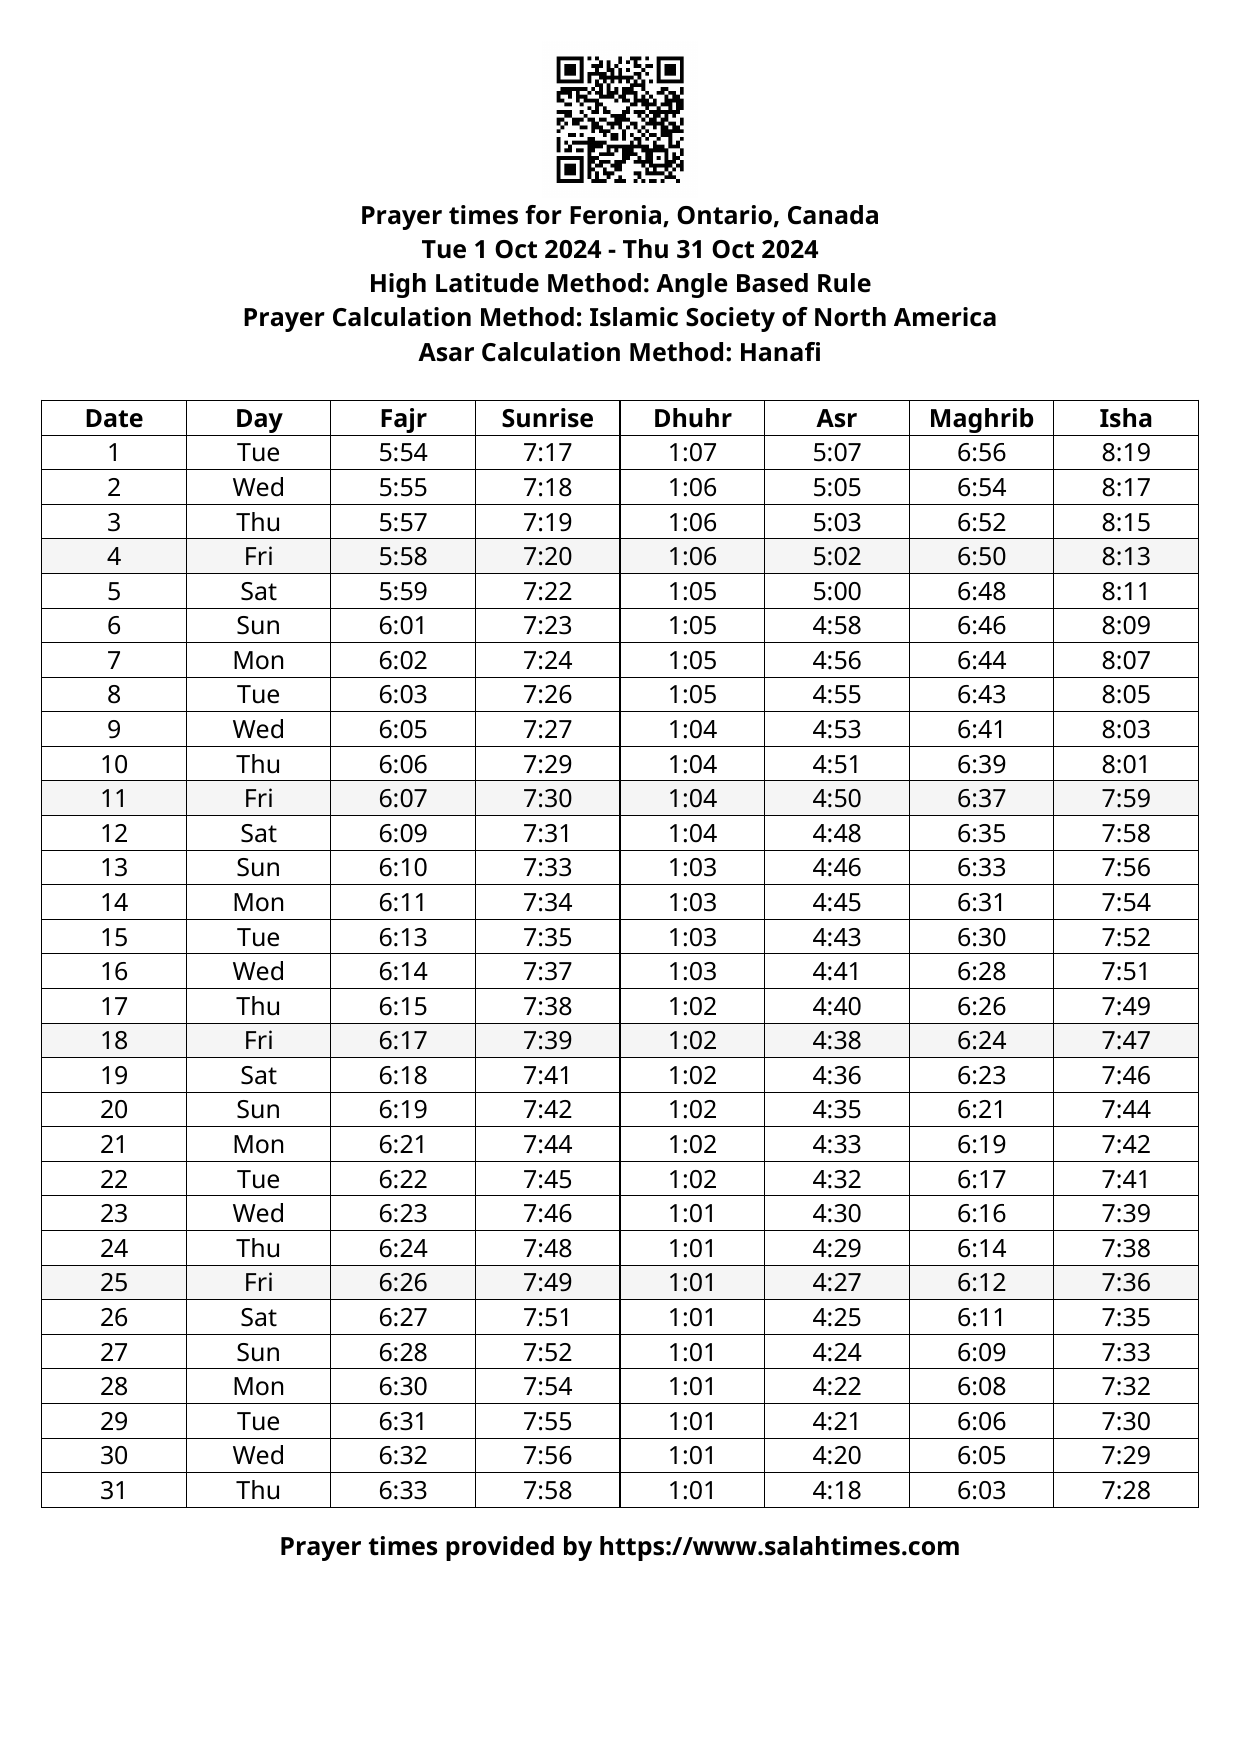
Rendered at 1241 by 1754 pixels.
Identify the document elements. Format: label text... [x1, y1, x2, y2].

table_header Sunrise [476, 401, 619, 434]
table_cell 6:23 [910, 1058, 1053, 1092]
table_cell 8:03 [1054, 712, 1198, 746]
table_cell 5:54 [331, 436, 475, 469]
table_cell 6:30 [910, 920, 1053, 953]
table_cell 6:18 [331, 1058, 475, 1092]
table_cell 4:35 [765, 1093, 909, 1126]
table_header Isha [1054, 401, 1198, 434]
table_cell Sun [187, 1335, 330, 1368]
table_cell 5:59 [331, 574, 475, 607]
table_cell Mon [187, 1127, 330, 1161]
table_cell 1:05 [621, 609, 764, 642]
table_cell 4:29 [765, 1231, 909, 1264]
text High Latitude Method: Angle Based Rule [42, 266, 1198, 300]
table_cell 7:23 [476, 609, 619, 642]
table_cell 5:05 [765, 470, 909, 504]
table_cell Mon [187, 1369, 330, 1403]
table_cell 4:43 [765, 920, 909, 953]
table_cell 6:26 [331, 1266, 475, 1299]
table_cell 7:59 [1054, 781, 1198, 815]
table_cell 7:52 [476, 1335, 619, 1368]
table_cell 19 [42, 1058, 186, 1092]
table_cell Tue [187, 1162, 330, 1195]
table_cell Thu [187, 505, 330, 538]
table_cell 6:05 [331, 712, 475, 746]
table_cell 8:13 [1054, 539, 1198, 573]
table_cell 1:01 [621, 1300, 764, 1334]
table_cell 7:27 [476, 712, 619, 746]
table_cell 7:46 [476, 1196, 619, 1230]
table_cell 6:37 [910, 781, 1053, 815]
table_cell Thu [187, 989, 330, 1022]
table_cell 6:09 [331, 816, 475, 849]
table_cell 7:39 [476, 1024, 619, 1057]
table_cell 4:58 [765, 609, 909, 642]
table_cell 1:03 [621, 851, 764, 884]
table_cell 6:44 [910, 643, 1053, 677]
table_cell 13 [42, 851, 186, 884]
table_cell 7:38 [1054, 1231, 1198, 1264]
table_header Maghrib [910, 401, 1053, 434]
table_cell 6:33 [331, 1473, 475, 1507]
table_cell 6:02 [331, 643, 475, 677]
table_cell 1:06 [621, 470, 764, 504]
table_cell 6:11 [331, 885, 475, 919]
table_cell 7:20 [476, 539, 619, 573]
table_cell 7:34 [476, 885, 619, 919]
text Prayer Calculation Method: Islamic Society of North America [42, 300, 1198, 334]
table_cell 27 [42, 1335, 186, 1368]
table_cell 6:33 [910, 851, 1053, 884]
table_cell 8:01 [1054, 747, 1198, 780]
table_cell 7:30 [1054, 1404, 1198, 1437]
table_cell 6:19 [331, 1093, 475, 1126]
table_cell 4:55 [765, 678, 909, 711]
table_cell Wed [187, 712, 330, 746]
table_cell 1:02 [621, 1127, 764, 1161]
table_cell 4:30 [765, 1196, 909, 1230]
table_cell 7:24 [476, 643, 619, 677]
table_cell Tue [187, 920, 330, 953]
table_cell 12 [42, 816, 186, 849]
table_cell 4:56 [765, 643, 909, 677]
table_cell 1:01 [621, 1473, 764, 1507]
table_cell 4:25 [765, 1300, 909, 1334]
table_cell 7:55 [476, 1404, 619, 1437]
table_cell 7:58 [1054, 816, 1198, 849]
table_cell 7:48 [476, 1231, 619, 1264]
table_cell 8:15 [1054, 505, 1198, 538]
table_cell 6:09 [910, 1335, 1053, 1368]
table_cell 6:01 [331, 609, 475, 642]
table_cell 8:17 [1054, 470, 1198, 504]
table_cell 6:54 [910, 470, 1053, 504]
table_cell 7:47 [1054, 1024, 1198, 1057]
table_cell 1:05 [621, 678, 764, 711]
table_cell 1:06 [621, 539, 764, 573]
table_cell 31 [42, 1473, 186, 1507]
table_cell 3 [42, 505, 186, 538]
table_cell Wed [187, 954, 330, 988]
table_cell Tue [187, 678, 330, 711]
table_cell 6:48 [910, 574, 1053, 607]
table_cell 7:33 [1054, 1335, 1198, 1368]
table_cell 1:04 [621, 781, 764, 815]
table_cell 18 [42, 1024, 186, 1057]
table_cell 1:02 [621, 1162, 764, 1195]
table_cell 7:54 [1054, 885, 1198, 919]
table_cell 1:03 [621, 954, 764, 988]
table_cell 7:19 [476, 505, 619, 538]
table_cell 4:45 [765, 885, 909, 919]
table_cell 5:02 [765, 539, 909, 573]
table_cell 4:33 [765, 1127, 909, 1161]
table_cell 4:18 [765, 1473, 909, 1507]
text Prayer times for Feronia, Ontario, Canada [42, 198, 1198, 232]
table_cell 7:35 [1054, 1300, 1198, 1334]
table_cell 8:11 [1054, 574, 1198, 607]
table_header Date [42, 401, 186, 434]
table_cell 4:27 [765, 1266, 909, 1299]
table_cell 8:05 [1054, 678, 1198, 711]
table_cell 7:44 [476, 1127, 619, 1161]
table_cell 4:38 [765, 1024, 909, 1057]
table_cell 1:05 [621, 643, 764, 677]
table_cell Sat [187, 574, 330, 607]
table_cell Tue [187, 436, 330, 469]
table_cell Thu [187, 1473, 330, 1507]
table_cell Wed [187, 1196, 330, 1230]
table_header Fajr [331, 401, 475, 434]
table_cell Sat [187, 816, 330, 849]
table_cell 6:03 [910, 1473, 1053, 1507]
table_cell 4:51 [765, 747, 909, 780]
table_cell 4:36 [765, 1058, 909, 1092]
table_cell 1:04 [621, 747, 764, 780]
table_cell 1:05 [621, 574, 764, 607]
table_cell 7:22 [476, 574, 619, 607]
table_cell 7:37 [476, 954, 619, 988]
table_cell 4:40 [765, 989, 909, 1022]
table_cell 1:02 [621, 1058, 764, 1092]
table_cell 6:19 [910, 1127, 1053, 1161]
table_cell 6:52 [910, 505, 1053, 538]
table_cell 10 [42, 747, 186, 780]
table_cell 6:24 [331, 1231, 475, 1264]
table_cell 4:20 [765, 1439, 909, 1472]
table_cell 6:30 [331, 1369, 475, 1403]
table_cell Wed [187, 470, 330, 504]
table_cell 7:17 [476, 436, 619, 469]
table_cell 4:50 [765, 781, 909, 815]
text Tue 1 Oct 2024 - Thu 31 Oct 2024 [42, 232, 1198, 266]
table_cell 1:02 [621, 1093, 764, 1126]
table_cell Fri [187, 539, 330, 573]
table_cell 2 [42, 470, 186, 504]
table_cell Wed [187, 1439, 330, 1472]
table_cell 5:07 [765, 436, 909, 469]
table_cell 6:05 [910, 1439, 1053, 1472]
table_cell 6:21 [910, 1093, 1053, 1126]
table_cell Thu [187, 747, 330, 780]
table_cell 6:28 [910, 954, 1053, 988]
table_cell 6 [42, 609, 186, 642]
table_cell 1:02 [621, 1024, 764, 1057]
table_cell 7:41 [1054, 1162, 1198, 1195]
table_cell 21 [42, 1127, 186, 1161]
table_cell Mon [187, 885, 330, 919]
table_cell 6:31 [910, 885, 1053, 919]
text Asar Calculation Method: Hanafi [42, 334, 1198, 368]
table_cell 7:32 [1054, 1369, 1198, 1403]
table_cell 1:04 [621, 816, 764, 849]
table_cell 6:17 [910, 1162, 1053, 1195]
table_cell 6:17 [331, 1024, 475, 1057]
table_cell 7:29 [1054, 1439, 1198, 1472]
table_cell 28 [42, 1369, 186, 1403]
table_cell 7:39 [1054, 1196, 1198, 1230]
table_cell 6:10 [331, 851, 475, 884]
table_cell 7:52 [1054, 920, 1198, 953]
table_cell 8:09 [1054, 609, 1198, 642]
table_cell 6:43 [910, 678, 1053, 711]
table_cell 1 [42, 436, 186, 469]
table_cell 6:14 [331, 954, 475, 988]
table_cell 6:41 [910, 712, 1053, 746]
table_cell 7:26 [476, 678, 619, 711]
table_cell 7:56 [476, 1439, 619, 1472]
table_cell 6:15 [331, 989, 475, 1022]
table_cell 6:06 [910, 1404, 1053, 1437]
table_cell 29 [42, 1404, 186, 1437]
table_cell 7:30 [476, 781, 619, 815]
table_cell 7 [42, 643, 186, 677]
table_cell 20 [42, 1093, 186, 1126]
table_cell 7:28 [1054, 1473, 1198, 1507]
table_cell 7:46 [1054, 1058, 1198, 1092]
table_cell Fri [187, 1266, 330, 1299]
table_cell 7:42 [1054, 1127, 1198, 1161]
table_cell 11 [42, 781, 186, 815]
table_cell 17 [42, 989, 186, 1022]
table_cell 6:13 [331, 920, 475, 953]
table_cell Mon [187, 643, 330, 677]
table_cell 8 [42, 678, 186, 711]
table_cell 7:36 [1054, 1266, 1198, 1299]
table_cell 4:21 [765, 1404, 909, 1437]
table_cell 4:53 [765, 712, 909, 746]
table_cell 5:57 [331, 505, 475, 538]
table_cell 4:41 [765, 954, 909, 988]
table_cell Fri [187, 1024, 330, 1057]
table_cell 7:33 [476, 851, 619, 884]
table_cell 7:38 [476, 989, 619, 1022]
table_cell 4 [42, 539, 186, 573]
table_cell 7:51 [1054, 954, 1198, 988]
table_cell 1:07 [621, 436, 764, 469]
table_cell 5:00 [765, 574, 909, 607]
table_header Day [187, 401, 330, 434]
table_cell 6:16 [910, 1196, 1053, 1230]
table_cell 6:24 [910, 1024, 1053, 1057]
text Prayer times provided by https://www.salahtimes.com [42, 1528, 1198, 1563]
table_cell 1:03 [621, 920, 764, 953]
table_cell 4:32 [765, 1162, 909, 1195]
table_cell 7:51 [476, 1300, 619, 1334]
table_cell 7:49 [476, 1266, 619, 1299]
table_cell 6:23 [331, 1196, 475, 1230]
table_header Dhuhr [621, 401, 764, 434]
table_cell 7:49 [1054, 989, 1198, 1022]
table_cell 6:56 [910, 436, 1053, 469]
table_cell 6:08 [910, 1369, 1053, 1403]
table_cell 1:01 [621, 1369, 764, 1403]
table_cell Sat [187, 1058, 330, 1092]
table_cell 30 [42, 1439, 186, 1472]
table_cell 6:31 [331, 1404, 475, 1437]
table_cell 6:26 [910, 989, 1053, 1022]
table_cell 6:22 [331, 1162, 475, 1195]
table_cell 7:42 [476, 1093, 619, 1126]
table_cell Sun [187, 1093, 330, 1126]
table_cell 8:19 [1054, 436, 1198, 469]
table_cell 1:01 [621, 1231, 764, 1264]
table_cell 1:06 [621, 505, 764, 538]
table_cell Sat [187, 1300, 330, 1334]
table_cell 7:54 [476, 1369, 619, 1403]
table_cell Fri [187, 781, 330, 815]
table_cell 1:01 [621, 1196, 764, 1230]
table_cell 7:35 [476, 920, 619, 953]
table_cell 1:04 [621, 712, 764, 746]
table_cell 7:56 [1054, 851, 1198, 884]
table_cell 1:03 [621, 885, 764, 919]
table_cell 6:14 [910, 1231, 1053, 1264]
table_cell 26 [42, 1300, 186, 1334]
table_cell 7:18 [476, 470, 619, 504]
table_cell Thu [187, 1231, 330, 1264]
table_cell 7:44 [1054, 1093, 1198, 1126]
table_cell 24 [42, 1231, 186, 1264]
table_cell 22 [42, 1162, 186, 1195]
table_cell Sun [187, 851, 330, 884]
table_cell 4:24 [765, 1335, 909, 1368]
table_cell 14 [42, 885, 186, 919]
table_cell 1:01 [621, 1439, 764, 1472]
table_cell 6:50 [910, 539, 1053, 573]
table_cell 7:41 [476, 1058, 619, 1092]
table_cell 6:21 [331, 1127, 475, 1161]
table_cell 5:03 [765, 505, 909, 538]
picture [542, 41, 699, 198]
table_cell 5 [42, 574, 186, 607]
table_cell 1:01 [621, 1335, 764, 1368]
table_cell Sun [187, 609, 330, 642]
table_cell 9 [42, 712, 186, 746]
table_cell 6:39 [910, 747, 1053, 780]
table_cell 4:22 [765, 1369, 909, 1403]
table_cell 5:55 [331, 470, 475, 504]
table_cell 15 [42, 920, 186, 953]
table_header Asr [765, 401, 909, 434]
table_cell 25 [42, 1266, 186, 1299]
table_cell 6:46 [910, 609, 1053, 642]
table_cell 6:27 [331, 1300, 475, 1334]
table_cell 1:02 [621, 989, 764, 1022]
table_cell 6:07 [331, 781, 475, 815]
table_cell 6:35 [910, 816, 1053, 849]
table_cell 7:31 [476, 816, 619, 849]
table_cell 6:28 [331, 1335, 475, 1368]
table_cell 8:07 [1054, 643, 1198, 677]
table_cell 6:12 [910, 1266, 1053, 1299]
table_cell 6:32 [331, 1439, 475, 1472]
table_cell 4:46 [765, 851, 909, 884]
table_cell 16 [42, 954, 186, 988]
table_cell 5:58 [331, 539, 475, 573]
table_cell 1:01 [621, 1266, 764, 1299]
table_cell 4:48 [765, 816, 909, 849]
table_cell 6:03 [331, 678, 475, 711]
table_cell 23 [42, 1196, 186, 1230]
table_cell Tue [187, 1404, 330, 1437]
table_cell 7:58 [476, 1473, 619, 1507]
table_cell 1:01 [621, 1404, 764, 1437]
table_cell 6:11 [910, 1300, 1053, 1334]
table_cell 6:06 [331, 747, 475, 780]
table_cell 7:29 [476, 747, 619, 780]
table_cell 7:45 [476, 1162, 619, 1195]
